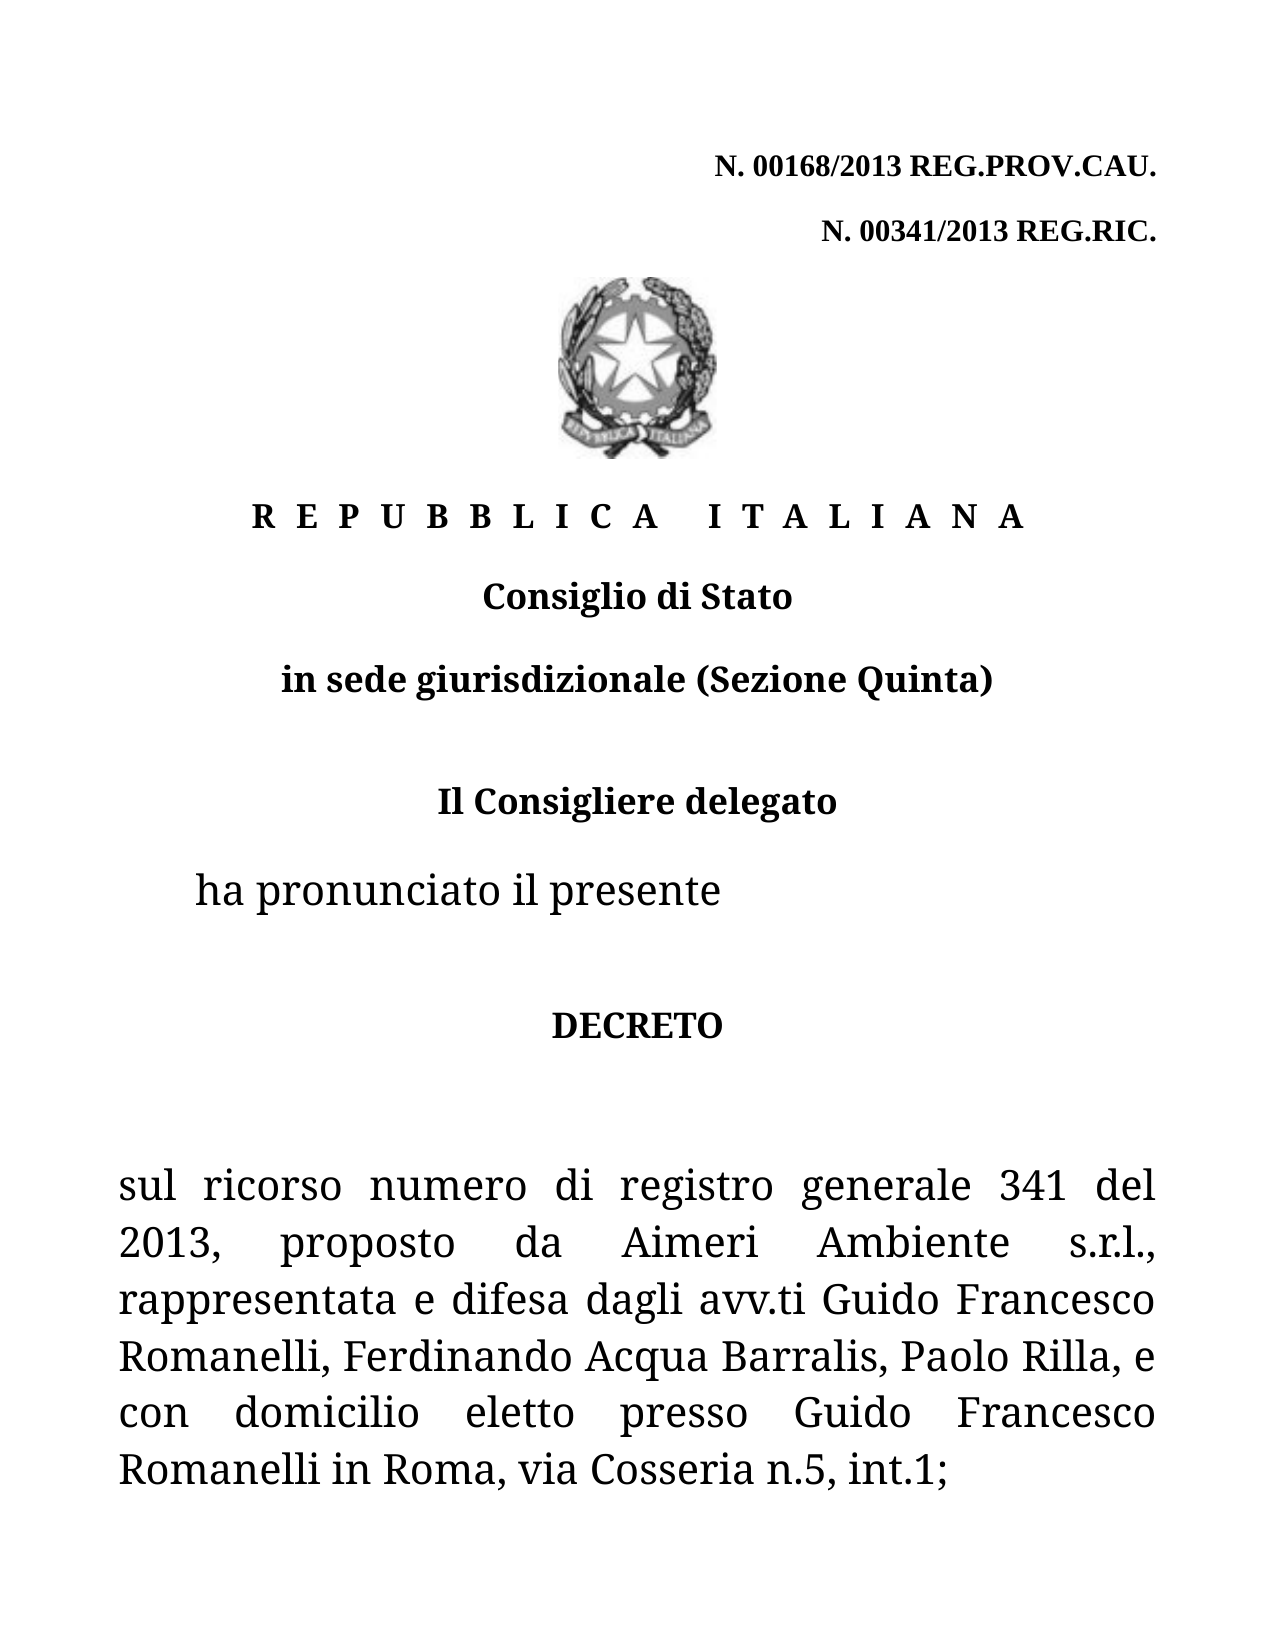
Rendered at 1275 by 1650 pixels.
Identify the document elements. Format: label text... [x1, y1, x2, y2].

text N. 00168/2013 REG.PROV.CAU. [118, 148, 1157, 183]
text in sede giurisdizionale (Sezione Quinta) [118, 655, 1157, 703]
text N. 00341/2013 REG.RIC. [118, 213, 1157, 249]
text REPUBBLICA ITALIANA [118, 492, 1157, 538]
text sul ricorso numero di registro generale 341 del 2013, proposto da Aimeri Ambiente s.r.l., rappresentata e difesa dagli avv.ti Guido Francesco Romanelli, Ferdinando Acqua Barralis, Paolo Rilla, e con domicilio eletto presso Guido Francesco Romanelli in Roma, via Cosseria n.5, int.1; [118, 1156, 1157, 1497]
picture [558, 277, 717, 459]
text ha pronunciato il presente [118, 860, 1157, 917]
text Il Consigliere delegato [118, 777, 1157, 825]
text Consiglio di Stato [118, 571, 1157, 619]
text DECRETO [118, 1001, 1157, 1049]
